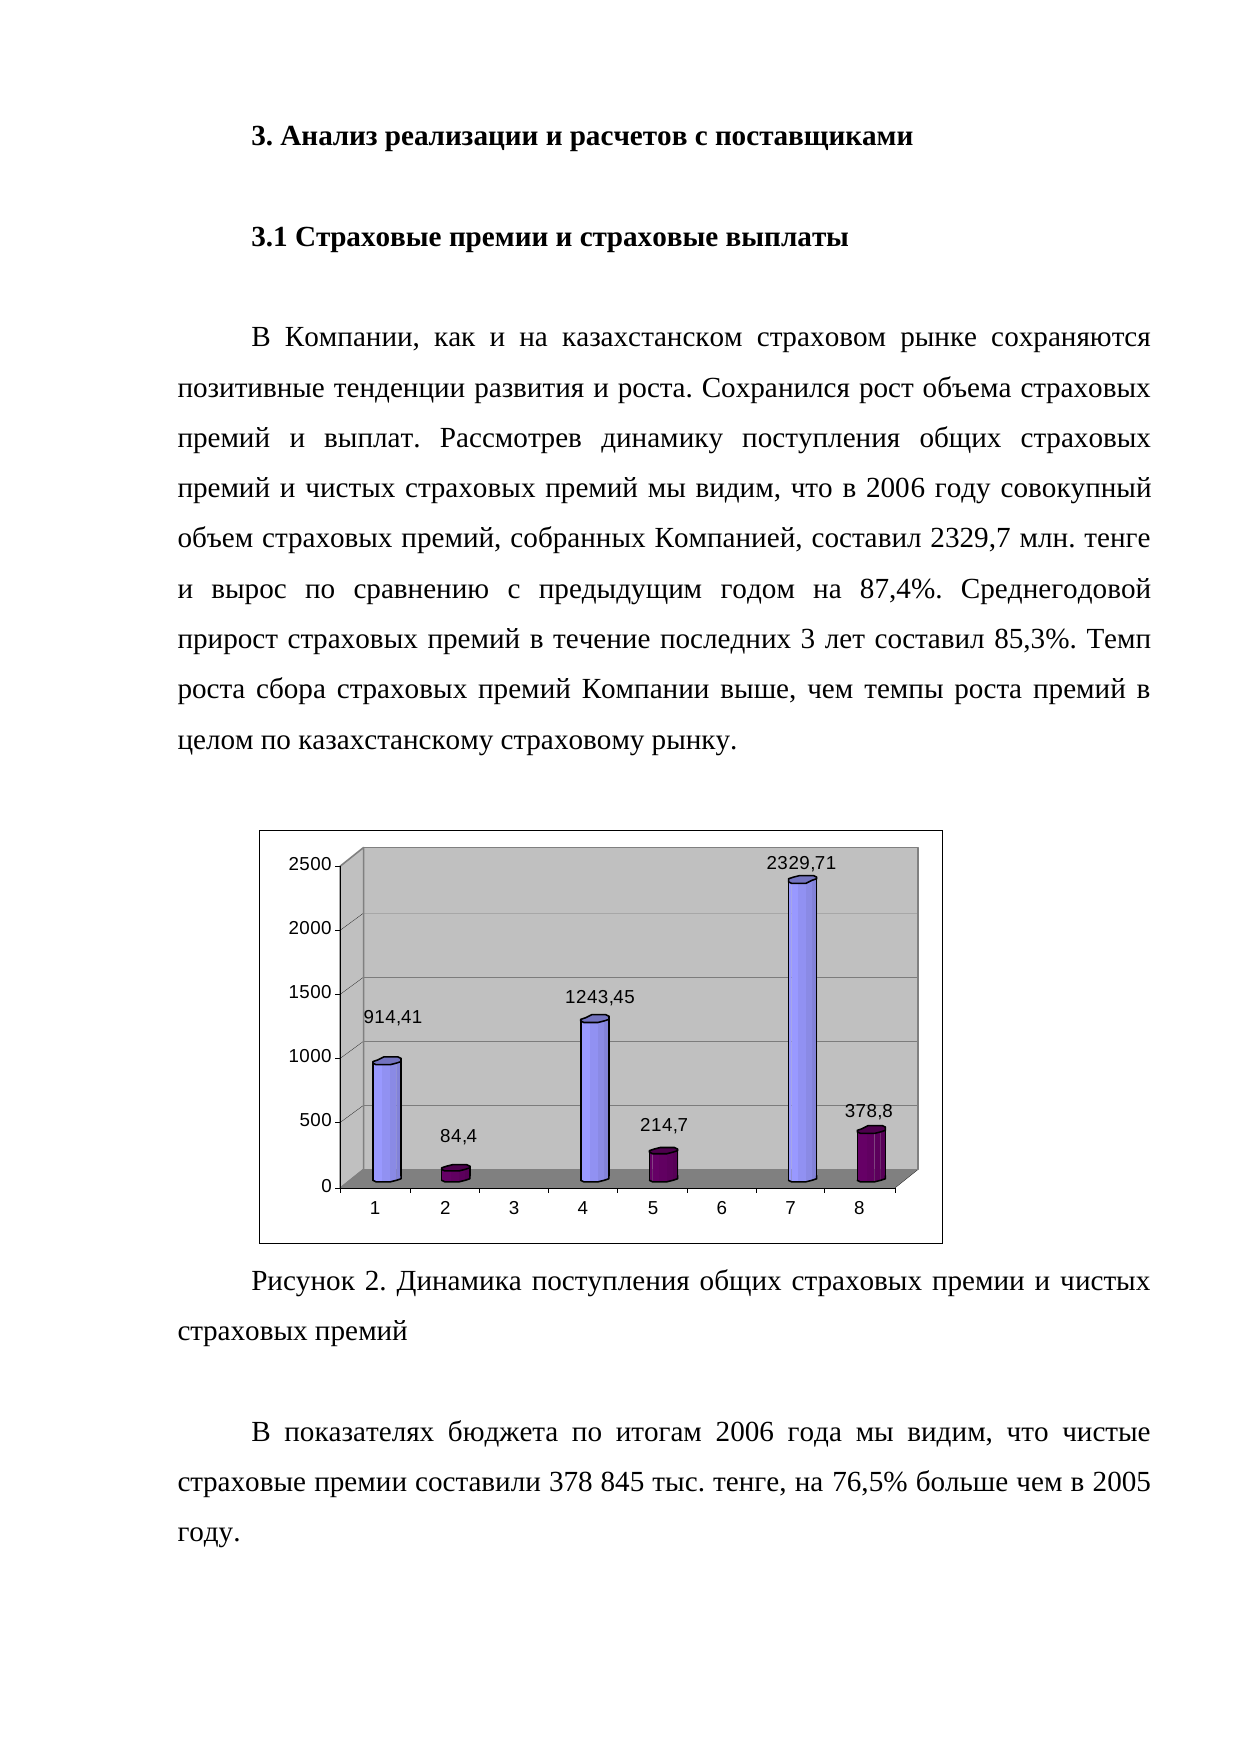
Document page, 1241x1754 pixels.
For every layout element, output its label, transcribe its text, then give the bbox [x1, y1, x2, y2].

text В Компании, как и на казахстанском страховом рынке сохраняются позитивные тенденции развития и роста. Сохранился рост объема страховых премий и выплат. Рассмотрев динамику поступления общих страховых премий и чистых страховых премий мы видим, что в 2006 году совокупный объем страховых премий, собранных Компанией, составил 2329,7 млн. тенге и вырос по сравнению с предыдущим годом на 87,4%. Среднегодовой прирост страховых премий в течение последних 3 лет составил 85,3%. Темп роста сбора страховых премий Компании выше, чем темпы роста премий в целом по казахстанскому страховому рынку. [177, 319, 1152, 755]
text 3. Анализ реализации и расчетов с поставщиками [177, 118, 1152, 152]
text Рисунок 2. Динамика поступления общих страховых премии и чистых страховых премий [177, 1263, 1152, 1347]
text 3.1 Страховые премии и страховые выплаты [177, 219, 1152, 252]
text В показателях бюджета по итогам 2006 года мы видим, что чистые страховые премии составили 378 845 тыс. тенге, на 76,5% больше чем в 2005 году. [177, 1414, 1152, 1548]
